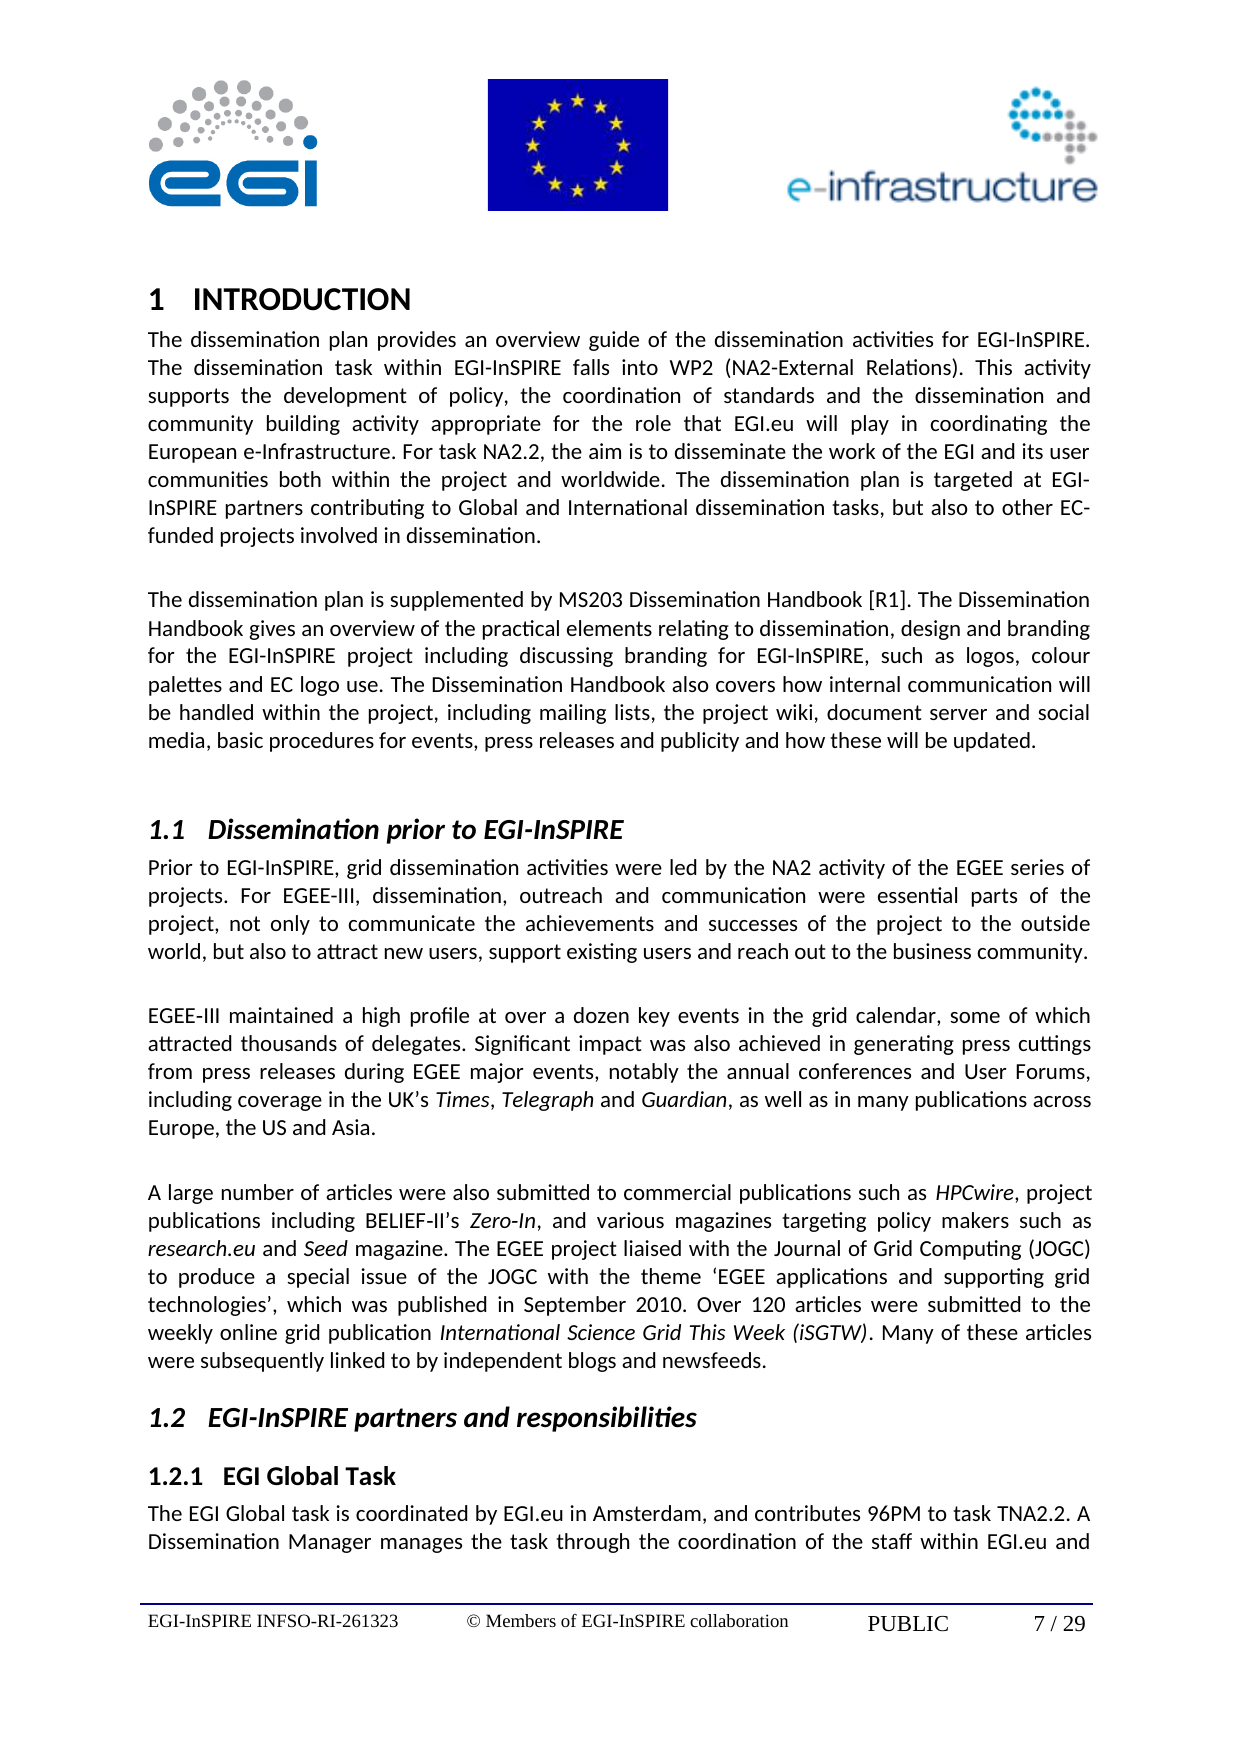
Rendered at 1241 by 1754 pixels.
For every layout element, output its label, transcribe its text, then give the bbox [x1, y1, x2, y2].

picture [781, 79, 1106, 211]
text The dissemination plan provides an overview guide of the dissemination activities for EGI-InSPIRE. The dissemination task within EGI-InSPIRE falls into WP2 (NA2-External Relations). This activity supports the development of policy, the coordination of standards and the dissemination and community building activity appropriate for the role that EGI.eu will play in coordinating the European e-Infrastructure. For task NA2.2, the aim is to disseminate the work of the EGI and its user communities both within the project and worldwide. The dissemination plan is targeted at EGI-InSPIRE partners contributing to Global and International dissemination tasks, but also to other EC-funded projects involved in dissemination. [148, 325, 1092, 549]
text Prior to EGI-InSPIRE, grid dissemination activities were led by the NA2 activity of the EGEE series of projects. For EGEE-III, dissemination, outreach and communication were essential parts of the project, not only to communicate the achievements and successes of the project to the outside world, but also to attract new users, support existing users and reach out to the business community. [148, 853, 1092, 965]
subtitle EGI Global Task [148, 1459, 1092, 1492]
picture [147, 79, 319, 208]
text A large number of articles were also submitted to commercial publications such as HPCwire, project publications including BELIEF‐II’s Zero‐In, and various magazines targeting policy makers such as research.eu and Seed magazine. The EGEE project liaised with the Journal of Grid Computing (JOGC) to produce a special issue of the JOGC with the theme ‘EGEE applications and supporting grid technologies’, which was published in September 2010. Over 120 articles were submitted to the weekly online grid publication International Science Grid This Week (iSGTW). Many of these articles were subsequently linked to by independent blogs and newsfeeds. [148, 1178, 1092, 1374]
subtitle Dissemination prior to EGI-InSPIRE [148, 811, 1092, 847]
subtitle INTRODUCTION [148, 278, 1092, 319]
text EGEE‐III maintained a high profile at over a dozen key events in the grid calendar, some of which attracted thousands of delegates. Significant impact was also achieved in generating press cuttings from press releases during EGEE major events, notably the annual conferences and User Forums, including coverage in the UK’s Times, Telegraph and Guardian, as well as in many publications across Europe, the US and Asia. [148, 1001, 1092, 1141]
subtitle EGI-InSPIRE partners and responsibilities [148, 1399, 1092, 1434]
text The dissemination plan is supplemented by MS203 Dissemination Handbook [R1]. The Dissemination Handbook gives an overview of the practical elements relating to dissemination, design and branding for the EGI-InSPIRE project including discussing branding for EGI-InSPIRE, such as logos, colour palettes and EC logo use. The Dissemination Handbook also covers how internal communication will be handled within the project, including mailing lists, the project wiki, document server and social media, basic procedures for events, press releases and publicity and how these will be updated. [148, 586, 1092, 754]
picture [487, 79, 669, 211]
